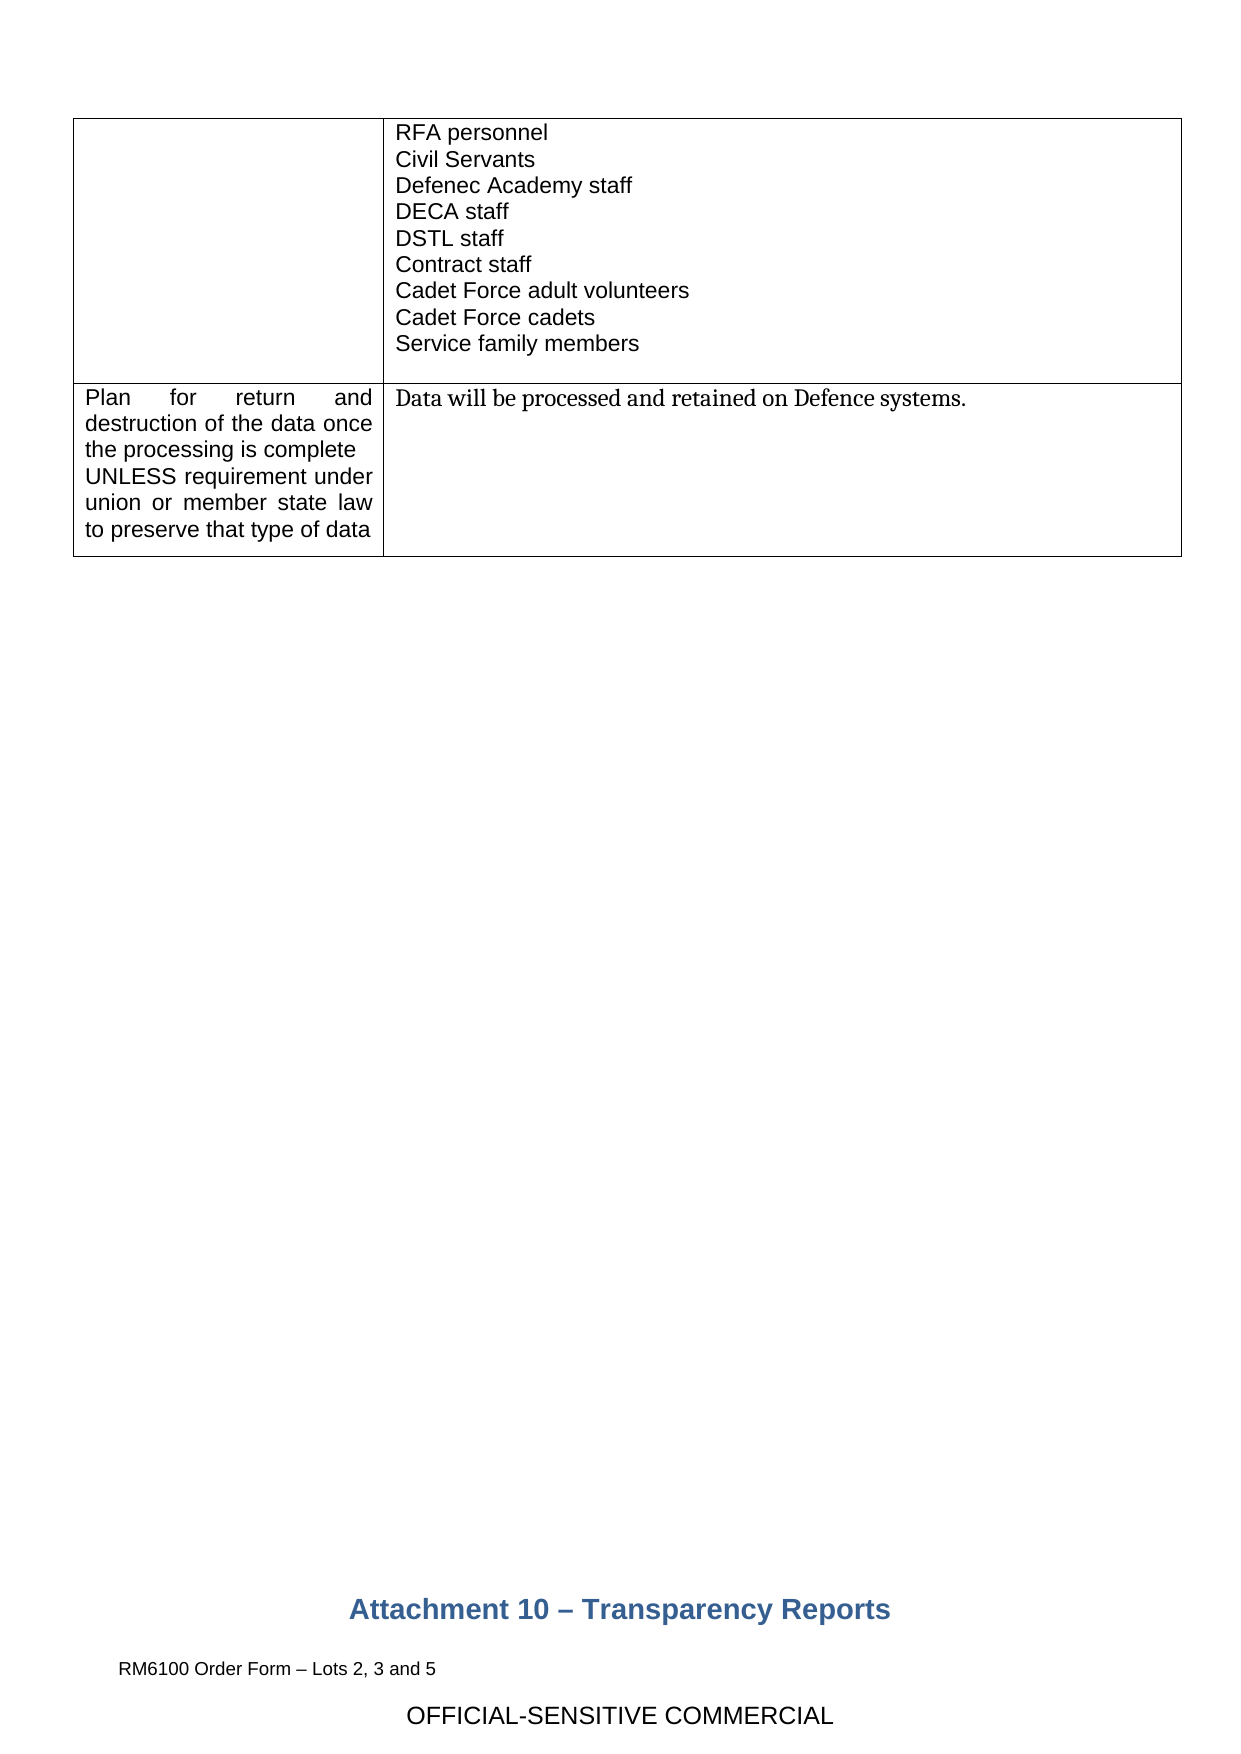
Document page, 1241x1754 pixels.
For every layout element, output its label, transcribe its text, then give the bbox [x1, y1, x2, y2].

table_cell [74, 119, 383, 383]
table_cell Data will be processed and retained on Defence systems. [384, 384, 1181, 556]
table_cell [384, 119, 1181, 383]
text Attachment 10 – Transparency Reports [118, 1592, 1122, 1625]
table_cell Plan for return and destruction of the data once the processing is complete UNLESS requirement under union or member state law to preserve that type of data [74, 384, 383, 556]
